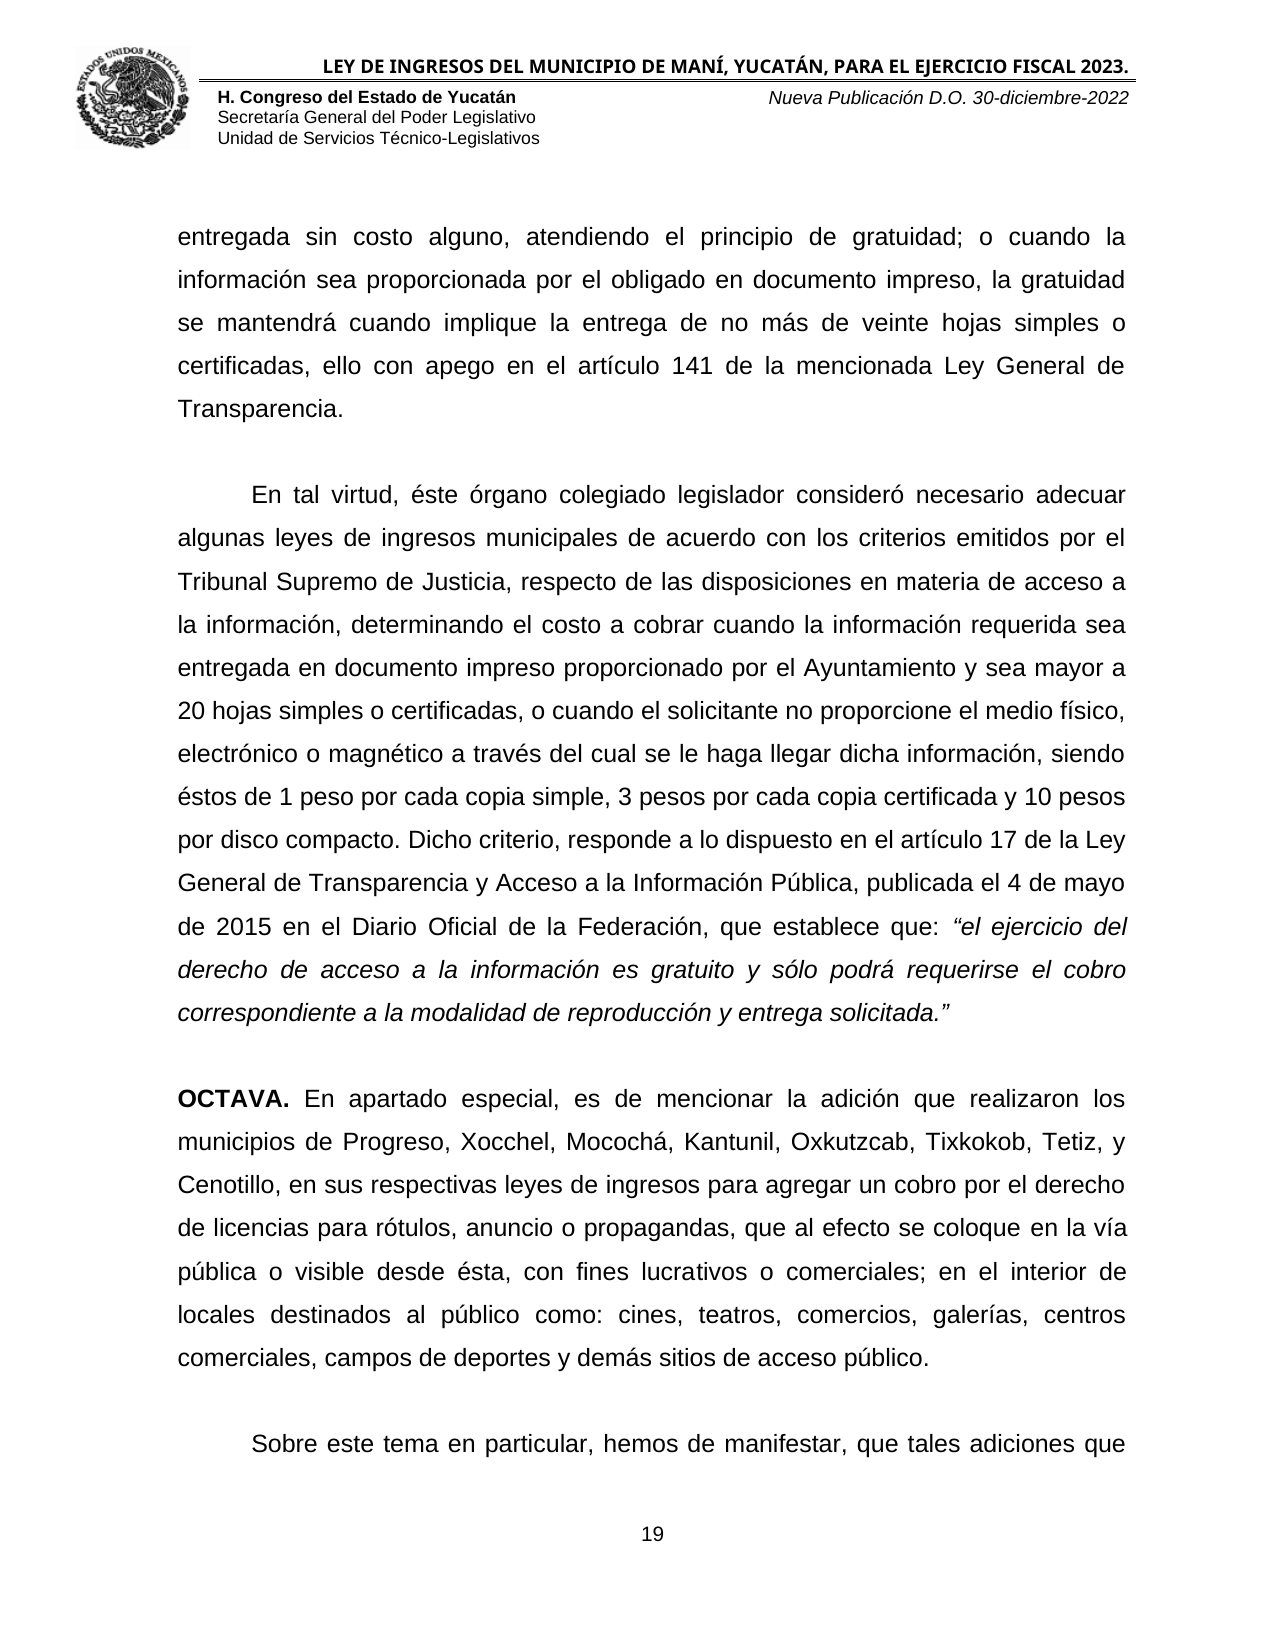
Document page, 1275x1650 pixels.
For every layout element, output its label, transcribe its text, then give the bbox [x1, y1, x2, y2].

text OCTAVA. En apartado especial, es de mencionar la adición que realizaron los municipios de Progreso, Xocchel, Mocochá, Kantunil, Oxkutzcab, Tixkokob, Tetiz, y Cenotillo, en sus respectivas leyes de ingresos para agregar un cobro por el derecho de licencias para rótulos, anuncio o propagandas, que al efecto se coloque en la vía pública o visible desde ésta, con fines lucra­tivos o comerciales; en el interior de locales destinados al público como: cines, teatros, comercios, galerías, centros comerciales, campos de deportes y demás sitios de acceso público. [177, 1084, 1127, 1372]
text En tal virtud, éste órgano colegiado legislador consideró necesario adecuar algunas leyes de ingresos municipales de acuerdo con los criterios emitidos por el Tribunal Supremo de Justicia, respecto de las disposiciones en materia de acceso a la información, determinando el costo a cobrar cuando la información requerida sea entregada en documento impreso proporcionado por el Ayuntamiento y sea mayor a 20 hojas simples o certificadas, o cuando el solicitante no proporcione el medio físico, electrónico o magnético a través del cual se le haga llegar dicha información, siendo éstos de 1 peso por cada copia simple, 3 pesos por cada copia certificada y 10 pesos por disco compacto. Dicho criterio, responde a lo dispuesto en el artículo 17 de la Ley General de Transparencia y Acceso a la Información Pública, publicada el 4 de mayo de 2015 en el Diario Oficial de la Federación, que establece que: “el ejercicio del derecho de acceso a la información es gratuito y sólo podrá requerirse el cobro correspondiente a la modalidad de reproducción y entrega solicitada.” [177, 480, 1127, 1027]
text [177, 222, 1127, 423]
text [177, 1429, 1127, 1458]
